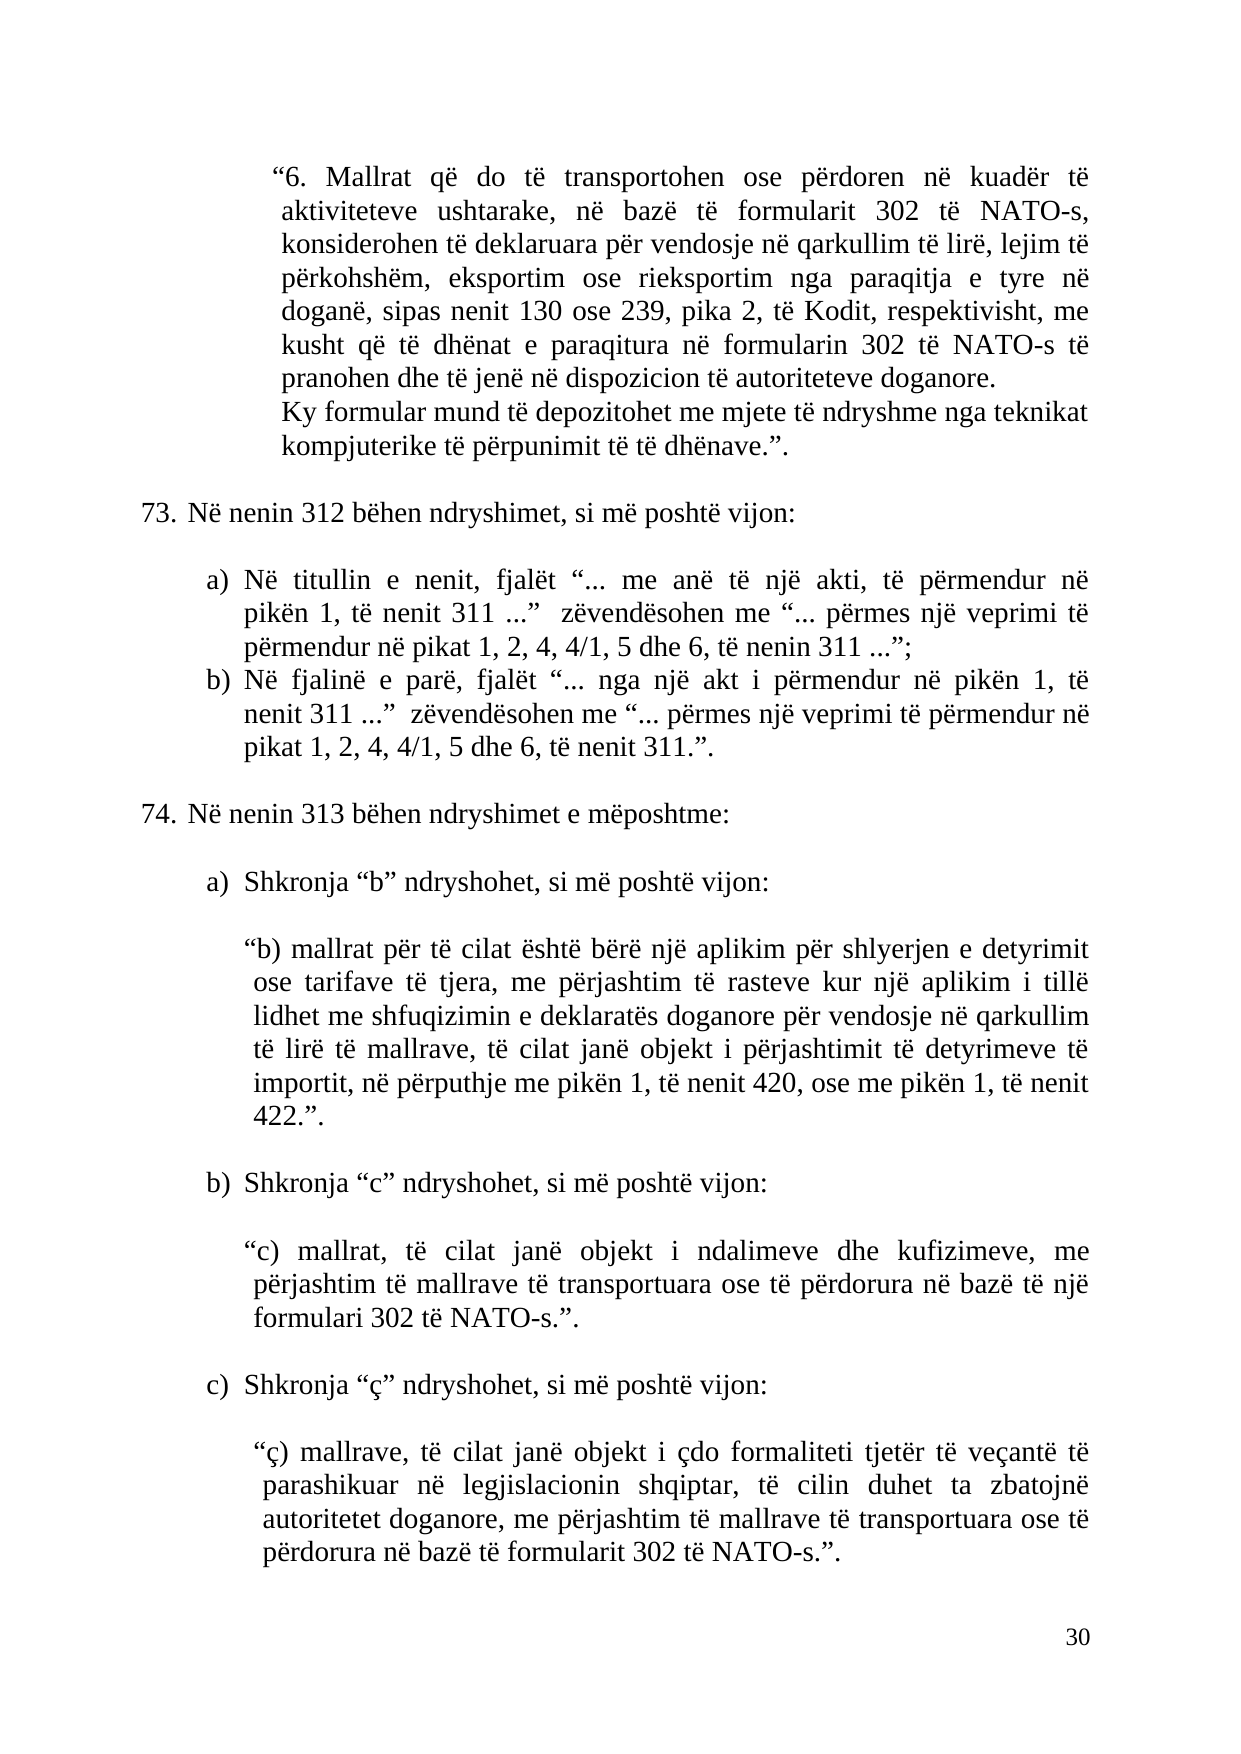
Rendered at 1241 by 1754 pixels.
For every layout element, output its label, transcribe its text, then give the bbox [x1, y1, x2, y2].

text 74. Në nenin 313 bëhen ndryshimet e mëposhtme: [141, 797, 1090, 830]
text a) Në titullin e nenit, fjalët “... me anë të një akti, të përmendur në pikën 1, të nenit 311 ...” zëvendësohen me “... përmes një veprimi të përmendur në pikat 1, 2, 4, 4/1, 5 dhe 6, të nenin 311 ...”; [206, 562, 1090, 662]
text Ky formular mund të depozitohet me mjete të ndryshme nga teknikat kompjuterike të përpunimit të të dhënave.”. [281, 394, 1090, 461]
list Shkronja “ç” ndryshohet, si më poshtë vijon: [206, 1367, 1090, 1400]
list Shkronja “b” ndryshohet, si më poshtë vijon: [206, 864, 1090, 897]
text “c) mallrat, të cilat janë objekt i ndalimeve dhe kufizimeve, me përjashtim të mallrave të transportuara ose të përdorura në bazë të një formulari 302 të NATO-s.”. [244, 1233, 1090, 1333]
text 73. Në nenin 312 bëhen ndryshimet, si më poshtë vijon: [141, 495, 1090, 528]
text “ç) mallrave, të cilat janë objekt i çdo formaliteti tjetër të veçantë të parashikuar në legjislacionin shqiptar, të cilin duhet ta zbatojnë autoritetet doganore, me përjashtim të mallrave të transportuara ose të përdorura në bazë të formularit 302 të NATO-s.”. [253, 1434, 1090, 1568]
text “b) mallrat për të cilat është bërë një aplikim për shlyerjen e detyrimit ose tarifave të tjera, me përjashtim të rasteve kur një aplikim i tillë lidhet me shfuqizimin e deklaratës doganore për vendosje në qarkullim të lirë të mallrave, të cilat janë objekt i përjashtimit të detyrimeve të importit, në përputhje me pikën 1, të nenit 420, ose me pikën 1, të nenit 422.”. [244, 931, 1090, 1132]
list Shkronja “c” ndryshohet, si më poshtë vijon: [206, 1166, 1090, 1199]
text b) Në fjalinë e parë, fjalët “... nga një akt i përmendur në pikën 1, të nenit 311 ...” zëvendësohen me “... përmes një veprimi të përmendur në pikat 1, 2, 4, 4/1, 5 dhe 6, të nenit 311.”. [206, 662, 1090, 763]
text “6. Mallrat që do të transportohen ose përdoren në kuadër të aktiviteteve ushtarake, në bazë të formularit 302 të NATO-s, konsiderohen të deklaruara për vendosje në qarkullim të lirë, lejim të përkohshëm, eksportim ose rieksportim nga paraqitja e tyre në doganë, sipas nenit 130 ose 239, pika 2, të Kodit, respektivisht, me kusht që të dhënat e paraqitura në formularin 302 të NATO-s të pranohen dhe të jenë në dispozicion të autoriteteve doganore. [272, 159, 1090, 394]
